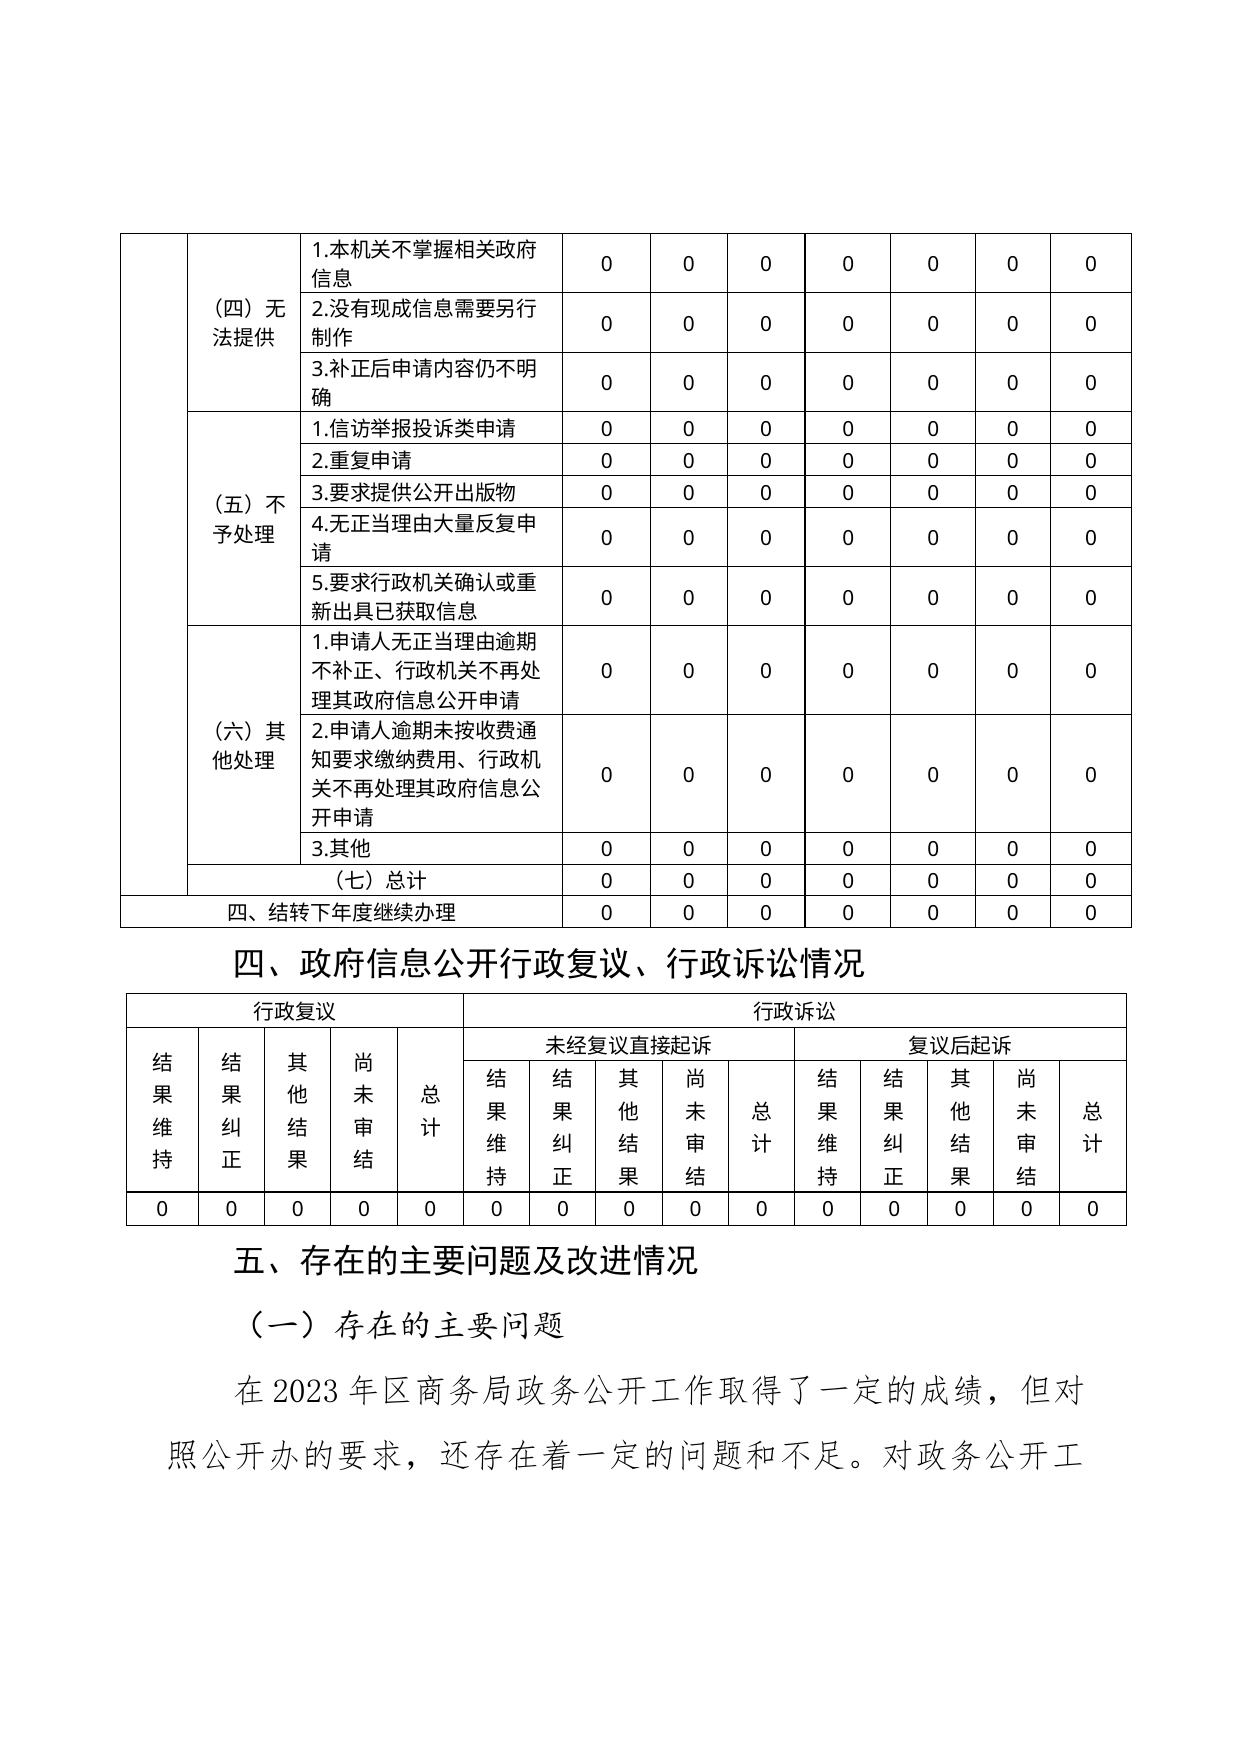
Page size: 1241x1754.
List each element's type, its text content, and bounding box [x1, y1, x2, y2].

table_cell 2.重复申请 [301, 444, 562, 475]
table_cell 0 [728, 353, 804, 411]
table_cell 总 计 [729, 1061, 794, 1191]
list 五、存在的主要问题及改进情况 [165, 1226, 1087, 1291]
table_cell （四）无法提供 [188, 234, 300, 411]
table_cell 0 [891, 508, 975, 566]
table_cell 0 [976, 567, 1050, 625]
table_cell 0 [563, 293, 650, 352]
table_cell 4.无正当理由大量反复申请 [301, 508, 562, 566]
table_cell 0 [806, 833, 890, 863]
table_cell 0 [651, 293, 727, 352]
table_cell 0 [1051, 508, 1131, 566]
table_cell 0 [728, 444, 804, 475]
table_cell 3.要求提供公开出版物 [301, 476, 562, 507]
table_cell 0 [994, 1193, 1059, 1225]
table_cell 0 [891, 567, 975, 625]
table_cell 0 [891, 353, 975, 411]
table_cell 0 [1051, 833, 1131, 863]
table_cell 未经复议直接起诉 [464, 1028, 794, 1060]
table_cell （七）总计 [188, 865, 562, 895]
table_cell 尚 未 审 结 [331, 1028, 397, 1191]
table_cell 结 果 维 持 [127, 1028, 198, 1191]
table_cell 0 [976, 865, 1050, 895]
table_cell 0 [1051, 896, 1131, 927]
table_cell 四、结转下年度继续办理 [121, 896, 562, 927]
table_cell 0 [976, 626, 1050, 714]
table_cell 0 [265, 1193, 330, 1225]
table_cell 0 [651, 234, 727, 292]
table_cell 尚 未 审 结 [994, 1061, 1059, 1191]
table_cell 0 [651, 476, 727, 507]
table_cell 0 [728, 567, 804, 625]
table_cell 其 他 结 果 [928, 1061, 993, 1191]
table_cell 5.要求行政机关确认或重新出具已获取信息 [301, 567, 562, 625]
table_cell 0 [976, 444, 1050, 475]
table_cell 0 [891, 444, 975, 475]
list 四、政府信息公开行政复议、行政诉讼情况 [232, 928, 1087, 993]
table_cell 0 [976, 476, 1050, 507]
table_cell 2.申请人逾期未按收费通知要求缴纳费用、行政机关不再处理其政府信息公开申请 [301, 715, 562, 832]
table_cell 0 [728, 412, 804, 443]
table_cell 0 [127, 1193, 198, 1225]
table_cell 0 [563, 865, 650, 895]
table_cell 0 [976, 508, 1050, 566]
table_cell 0 [563, 234, 650, 292]
table_cell 0 [806, 353, 890, 411]
table_cell 0 [729, 1193, 794, 1225]
table_header 行政复议 [127, 994, 463, 1027]
table_cell 其 他 结 果 [596, 1061, 662, 1191]
table_cell 0 [563, 833, 650, 863]
table_cell 0 [1051, 476, 1131, 507]
table_cell 0 [563, 626, 650, 714]
table_cell （六）其他处理 [188, 626, 300, 863]
table_cell 0 [563, 412, 650, 443]
table_cell （五）不予处理 [188, 412, 300, 625]
table_cell 0 [806, 626, 890, 714]
table_cell 0 [651, 444, 727, 475]
table_header 行政诉讼 [464, 994, 1126, 1027]
table_cell 1.本机关不掌握相关政府信息 [301, 234, 562, 292]
table_cell 0 [1051, 353, 1131, 411]
table_cell 其 他 结 果 [265, 1028, 330, 1191]
table_cell 0 [1051, 412, 1131, 443]
table_cell 0 [728, 715, 804, 832]
table_cell 0 [976, 412, 1050, 443]
table_cell 结 果 维 持 [795, 1061, 860, 1191]
table_cell 0 [563, 715, 650, 832]
table_cell 0 [976, 293, 1050, 352]
table_cell 0 [806, 293, 890, 352]
table_cell 结 果 维 持 [464, 1061, 529, 1191]
table_cell 2.没有现成信息需要另行制作 [301, 293, 562, 352]
table_cell 0 [806, 508, 890, 566]
table_cell 0 [806, 567, 890, 625]
table_cell 0 [806, 234, 890, 292]
table_cell 0 [891, 412, 975, 443]
table_cell 1.申请人无正当理由逾期不补正、行政机关不再处理其政府信息公开申请 [301, 626, 562, 714]
table_cell 0 [331, 1193, 397, 1225]
table_cell 0 [976, 234, 1050, 292]
table_cell 0 [1051, 865, 1131, 895]
table_cell 0 [1051, 715, 1131, 832]
table_cell 0 [1051, 444, 1131, 475]
table_cell 0 [728, 476, 804, 507]
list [165, 1356, 1087, 1486]
table_cell 0 [464, 1193, 529, 1225]
table_cell 0 [651, 567, 727, 625]
table_cell 总 计 [1060, 1061, 1126, 1191]
table_cell 0 [1051, 293, 1131, 352]
table_cell 结 果 纠 正 [861, 1061, 927, 1191]
table_cell 0 [806, 896, 890, 927]
table_cell 0 [806, 444, 890, 475]
table_cell 0 [1060, 1193, 1126, 1225]
table_cell 0 [891, 293, 975, 352]
table_cell 0 [891, 865, 975, 895]
table_cell 尚 未 审 结 [663, 1061, 728, 1191]
table_cell 0 [891, 234, 975, 292]
table_cell 0 [795, 1193, 860, 1225]
table_cell 0 [891, 626, 975, 714]
table_cell 0 [398, 1193, 463, 1225]
table_cell 0 [728, 896, 804, 927]
table_cell 0 [728, 293, 804, 352]
table_cell 0 [651, 833, 727, 863]
table_cell 3.其他 [301, 833, 562, 863]
table_cell 0 [976, 353, 1050, 411]
table_cell 0 [891, 896, 975, 927]
table_cell 0 [651, 353, 727, 411]
table_cell 0 [663, 1193, 728, 1225]
table_cell 0 [891, 715, 975, 832]
table_cell 0 [563, 508, 650, 566]
table_cell 0 [651, 626, 727, 714]
table_cell 结 果 纠 正 [199, 1028, 264, 1191]
table_cell 0 [976, 833, 1050, 863]
table_cell 结 果 纠 正 [530, 1061, 595, 1191]
table_cell 0 [563, 476, 650, 507]
table_cell 0 [728, 626, 804, 714]
table_cell 0 [1051, 234, 1131, 292]
table_cell 1.信访举报投诉类申请 [301, 412, 562, 443]
table_cell 0 [1051, 626, 1131, 714]
table_cell 0 [563, 567, 650, 625]
table_cell 0 [728, 508, 804, 566]
table_cell 0 [728, 234, 804, 292]
table_cell 0 [976, 896, 1050, 927]
table_cell 0 [806, 412, 890, 443]
table_cell 0 [928, 1193, 993, 1225]
table_cell 0 [806, 865, 890, 895]
table_cell 0 [651, 896, 727, 927]
table_cell 3.补正后申请内容仍不明确 [301, 353, 562, 411]
table_cell 0 [806, 476, 890, 507]
table_cell 0 [976, 715, 1050, 832]
table_cell 0 [891, 476, 975, 507]
table_cell 0 [651, 508, 727, 566]
table_cell 复议后起诉 [795, 1028, 1126, 1060]
table_cell 0 [596, 1193, 662, 1225]
table_cell 总 计 [398, 1028, 463, 1191]
table_cell 0 [563, 353, 650, 411]
table_cell 0 [530, 1193, 595, 1225]
table_cell 0 [728, 865, 804, 895]
table_cell 0 [651, 412, 727, 443]
list （一）存在的主要问题 [165, 1291, 1087, 1356]
table_cell 0 [651, 715, 727, 832]
table_cell 0 [891, 833, 975, 863]
table_cell 0 [1051, 567, 1131, 625]
table_cell 0 [563, 444, 650, 475]
table_cell 0 [651, 865, 727, 895]
table_cell 0 [806, 715, 890, 832]
table_cell 0 [861, 1193, 927, 1225]
table_cell 0 [563, 896, 650, 927]
table_cell 0 [199, 1193, 264, 1225]
table_cell 0 [728, 833, 804, 863]
